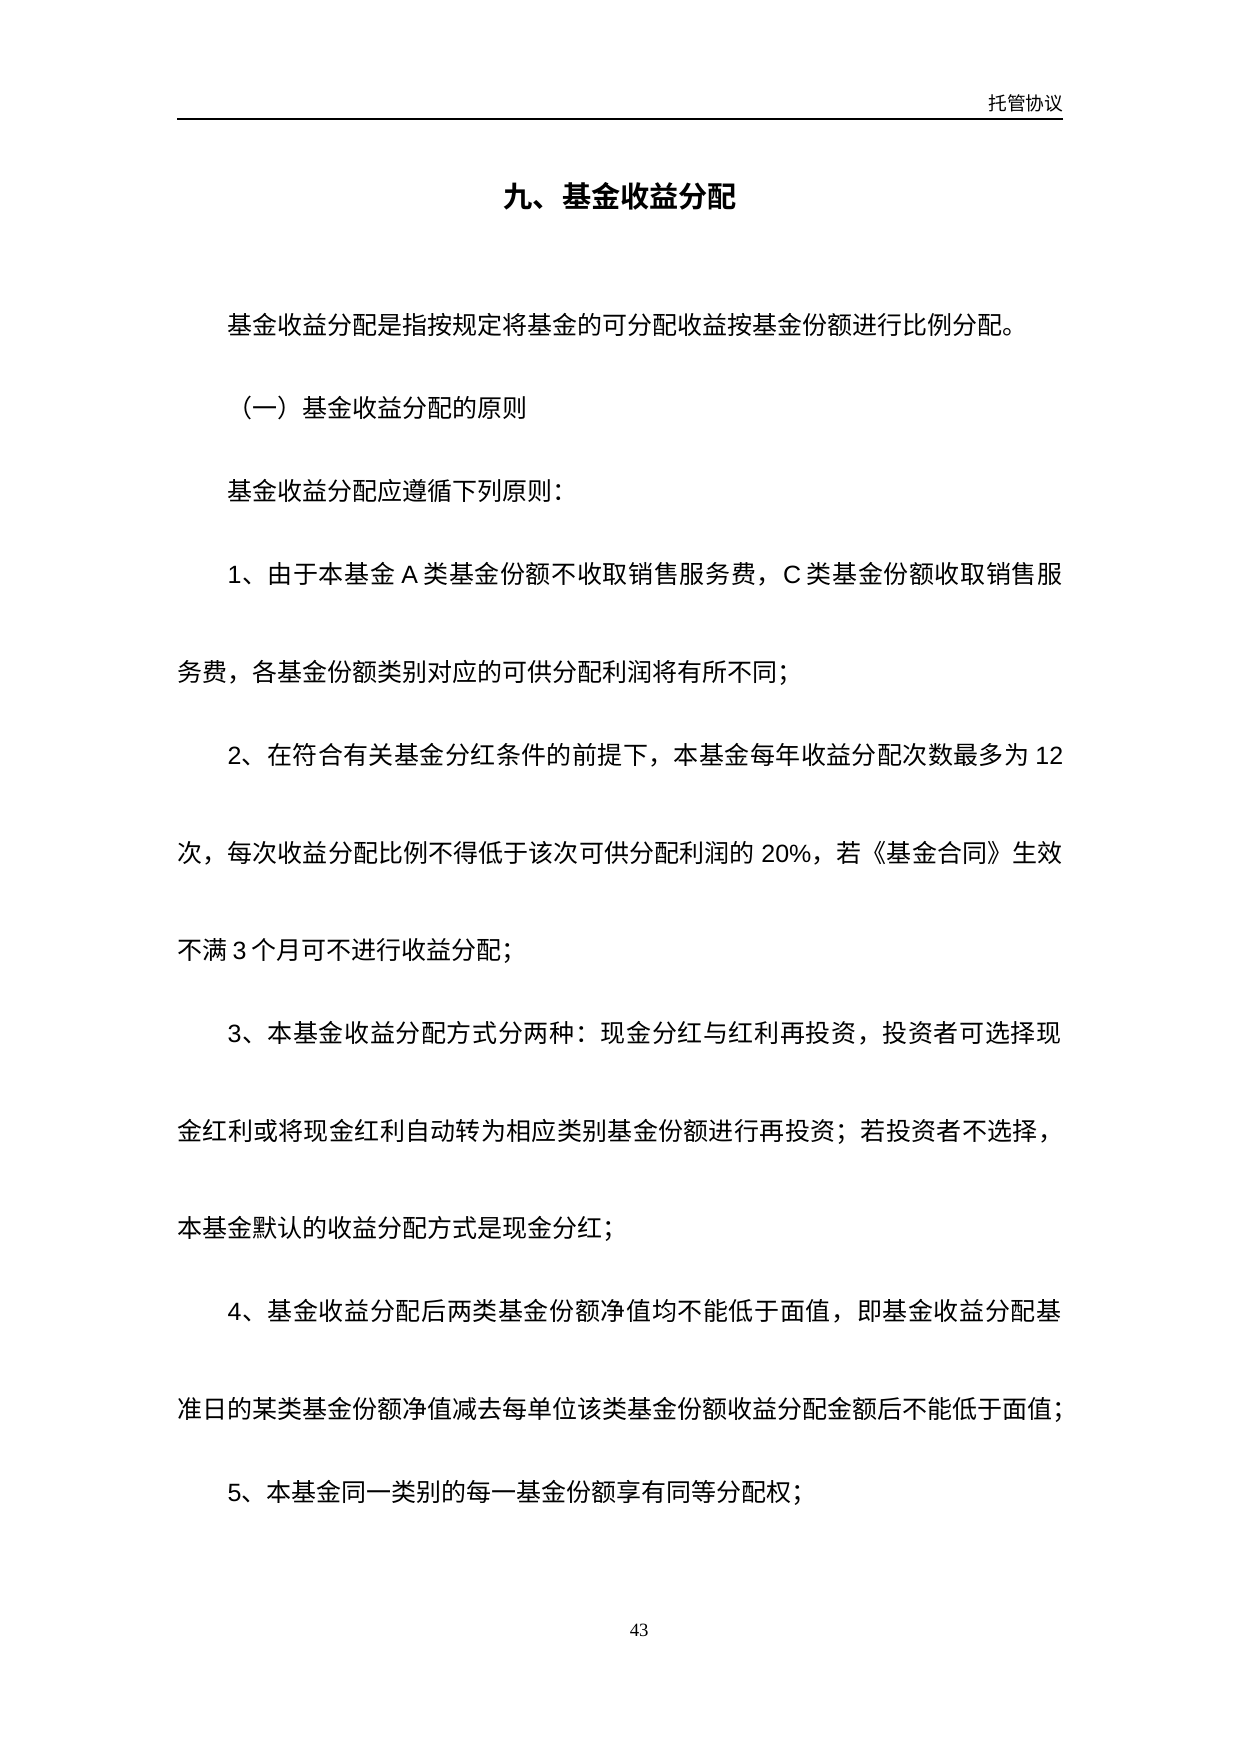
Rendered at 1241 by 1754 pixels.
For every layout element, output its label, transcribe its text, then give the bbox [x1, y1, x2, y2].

text 2、在符合有关基金分红条件的前提下，本基金每年收益分配次数最多为12次，每次收益分配比例不得低于该次可供分配利润的20%，若《基金合同》生效不满3个月可不进行收益分配； [177, 721, 1063, 981]
text （一）基金收益分配的原则 [177, 374, 1063, 439]
text 基金收益分配是指按规定将基金的可分配收益按基金份额进行比例分配。 [177, 291, 1063, 356]
text 1、由于本基金A类基金份额不收取销售服务费，C类基金份额收取销售服务费，各基金份额类别对应的可供分配利润将有所不同； [177, 541, 1063, 703]
text 4、基金收益分配后两类基金份额净值均不能低于面值，即基金收益分配基准日的某类基金份额净值减去每单位该类基金份额收益分配金额后不能低于面值； [177, 1277, 1063, 1440]
subtitle 九、基金收益分配 [177, 162, 1063, 227]
text 3、本基金收益分配方式分两种：现金分红与红利再投资，投资者可选择现金红利或将现金红利自动转为相应类别基金份额进行再投资；若投资者不选择，本基金默认的收益分配方式是现金分红； [177, 999, 1063, 1259]
text 基金收益分配应遵循下列原则： [177, 457, 1063, 522]
text 5、本基金同一类别的每一基金份额享有同等分配权； [177, 1458, 1063, 1523]
